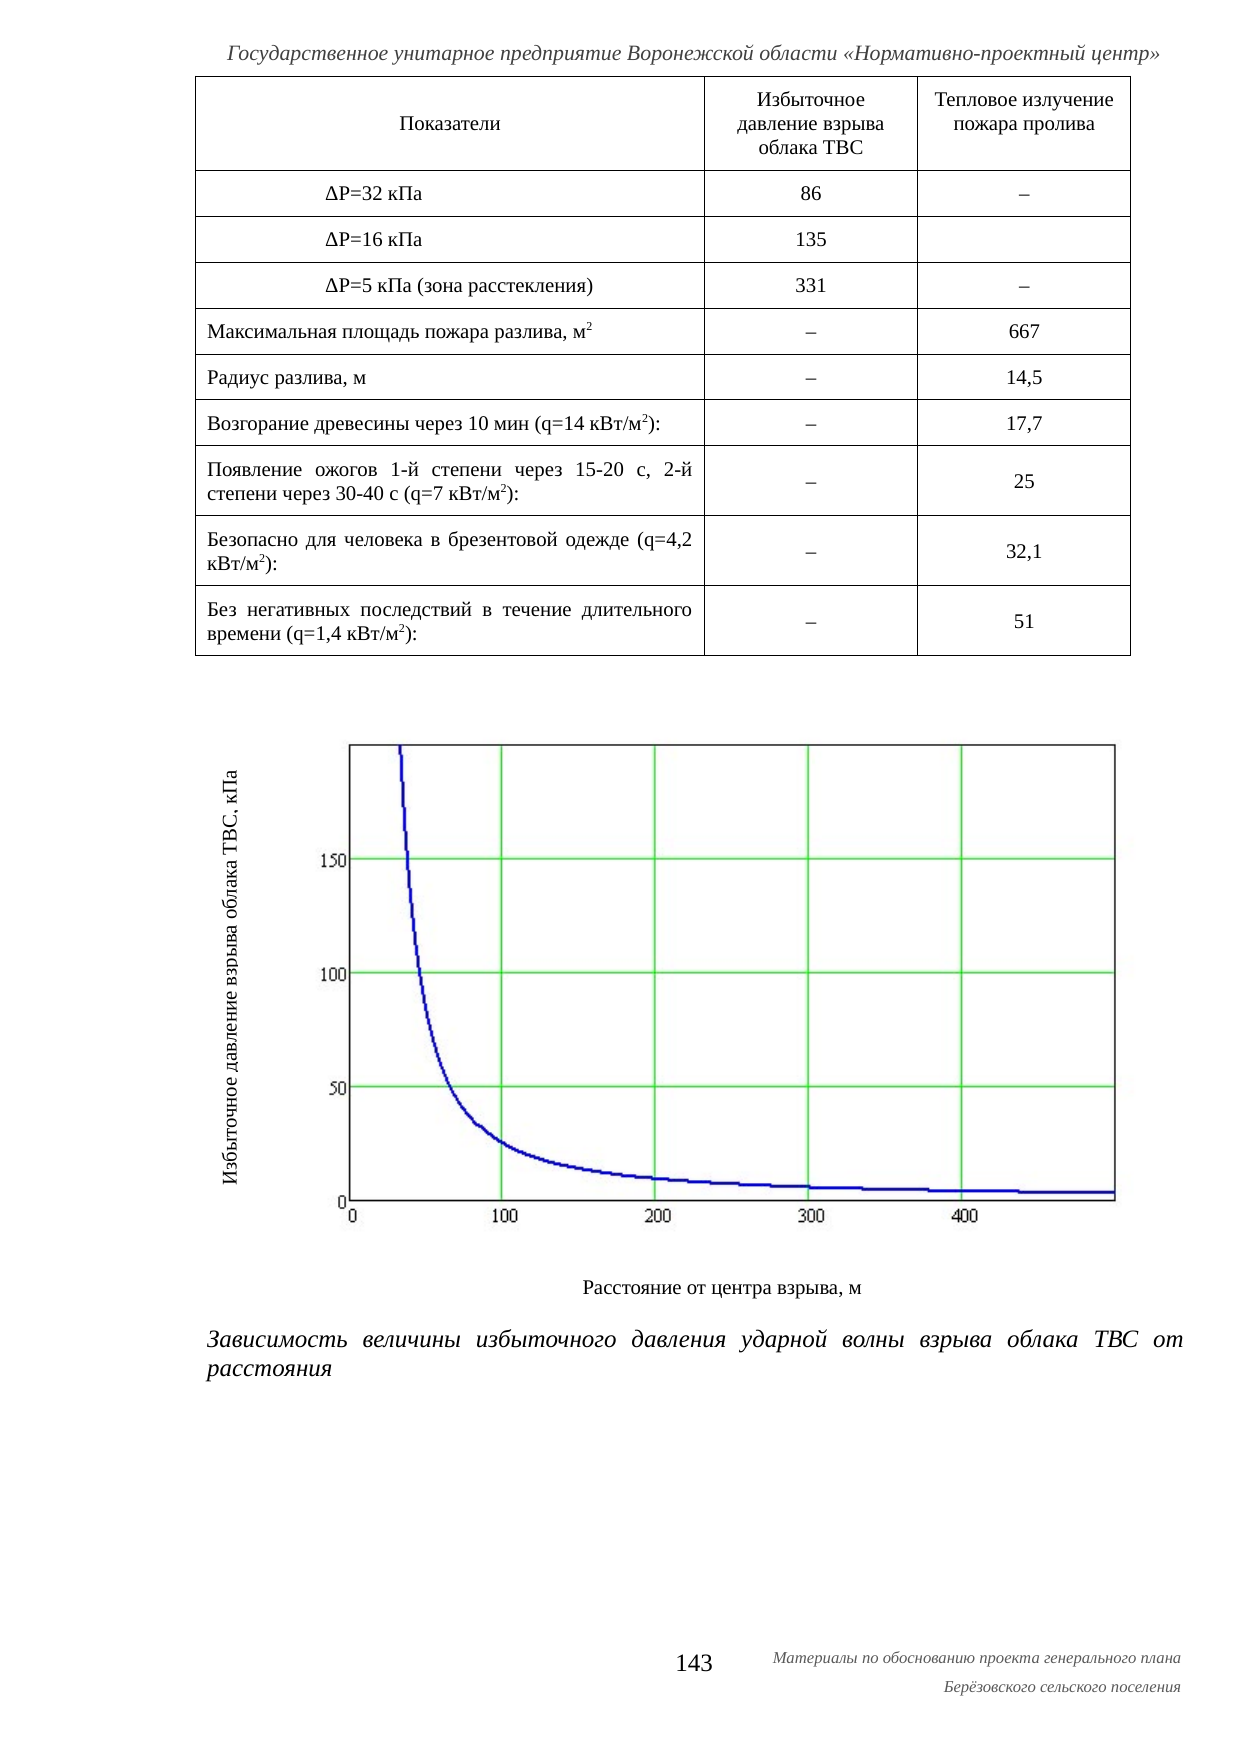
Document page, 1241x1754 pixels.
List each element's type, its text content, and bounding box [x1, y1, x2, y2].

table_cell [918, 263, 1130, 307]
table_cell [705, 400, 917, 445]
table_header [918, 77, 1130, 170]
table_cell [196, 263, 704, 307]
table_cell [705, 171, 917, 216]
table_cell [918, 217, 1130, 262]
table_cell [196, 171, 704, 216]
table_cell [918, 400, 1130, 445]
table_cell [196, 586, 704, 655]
text Зависимость величины избыточного давления ударной волны взрыва облака ТВС от расстояния [207, 1324, 1184, 1382]
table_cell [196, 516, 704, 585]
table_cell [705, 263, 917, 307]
picture [292, 716, 1149, 1254]
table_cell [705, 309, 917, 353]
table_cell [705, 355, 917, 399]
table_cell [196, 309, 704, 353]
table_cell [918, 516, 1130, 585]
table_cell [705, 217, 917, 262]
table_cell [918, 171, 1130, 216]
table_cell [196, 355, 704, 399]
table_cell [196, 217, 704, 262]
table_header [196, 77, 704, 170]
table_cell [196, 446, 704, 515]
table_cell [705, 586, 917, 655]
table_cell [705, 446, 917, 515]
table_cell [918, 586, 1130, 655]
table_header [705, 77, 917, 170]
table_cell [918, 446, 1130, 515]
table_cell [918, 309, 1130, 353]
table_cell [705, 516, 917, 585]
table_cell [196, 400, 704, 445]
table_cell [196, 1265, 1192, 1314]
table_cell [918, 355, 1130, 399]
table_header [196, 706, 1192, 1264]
